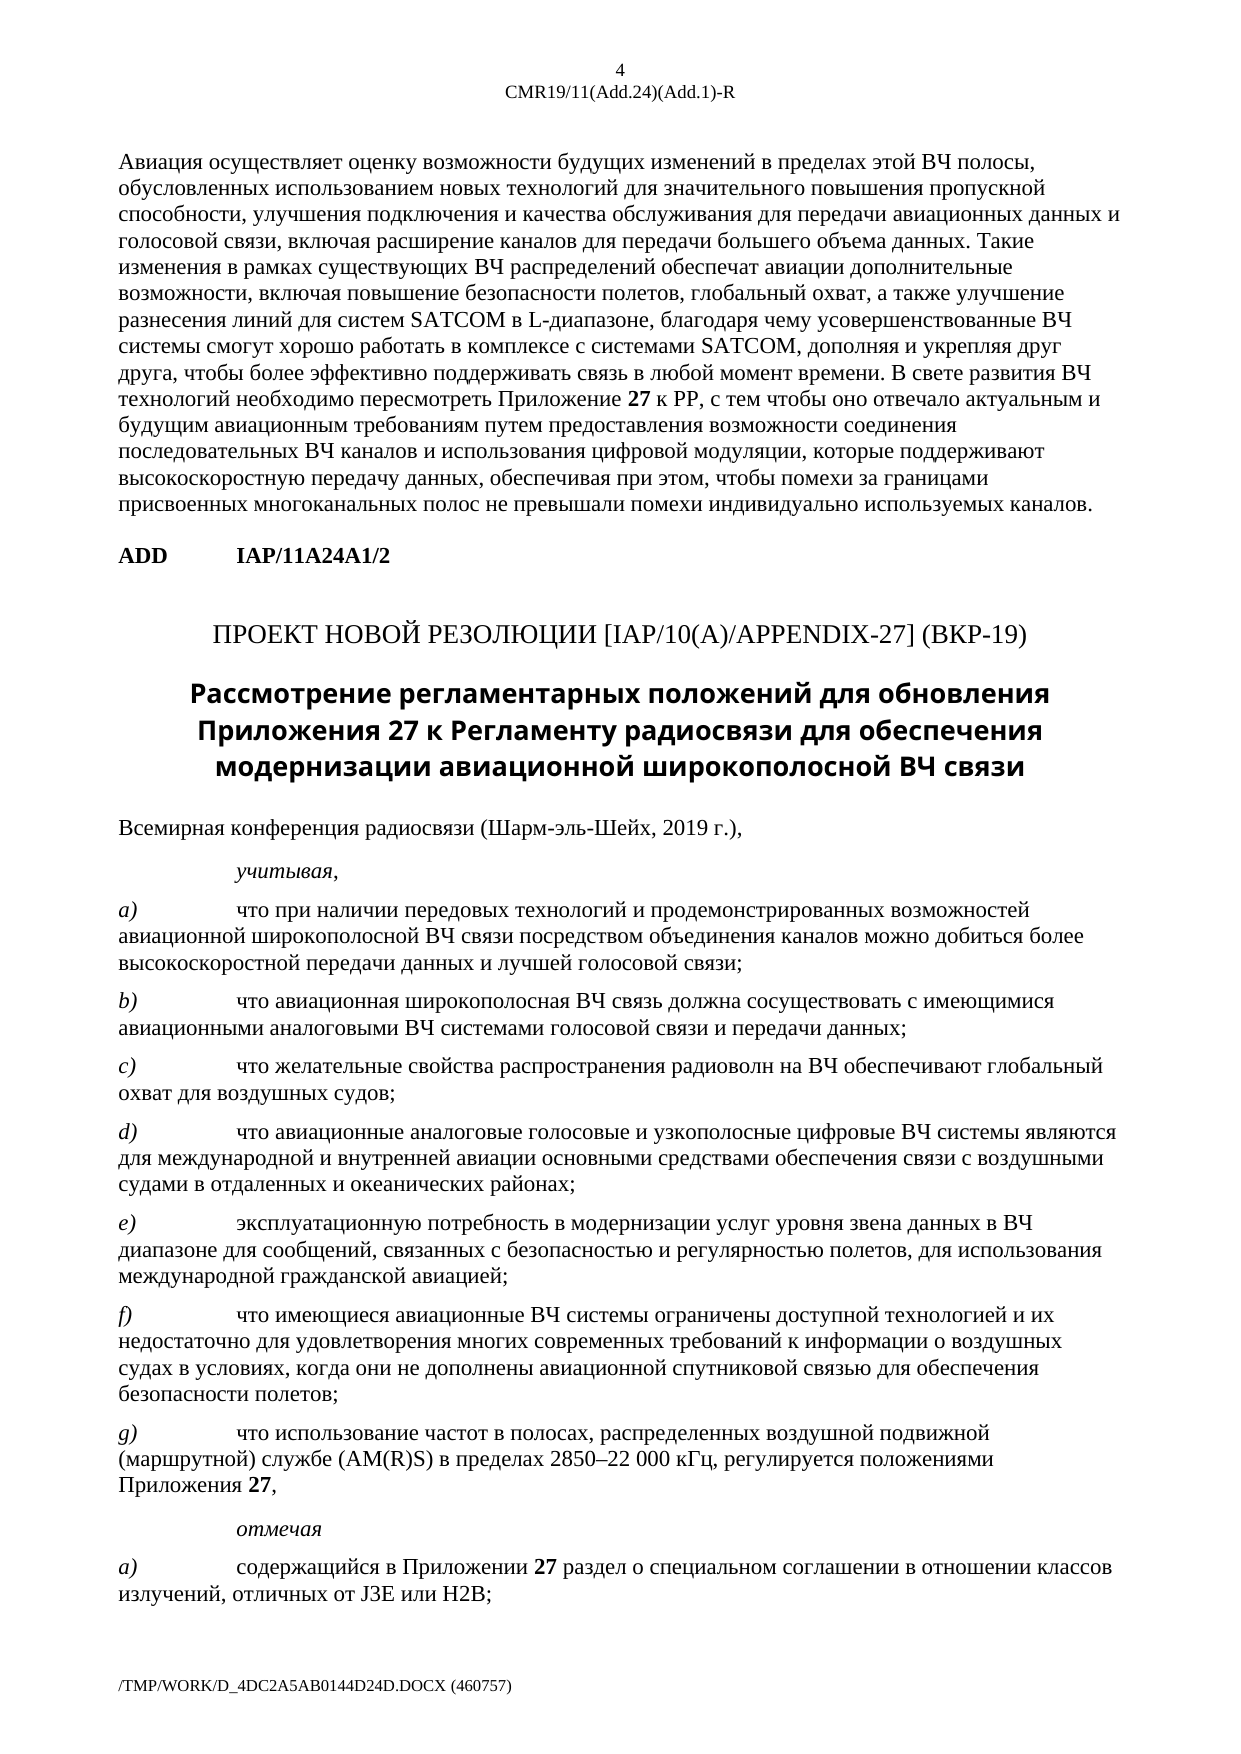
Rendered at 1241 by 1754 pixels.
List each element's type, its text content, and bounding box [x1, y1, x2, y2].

text e) эксплуатационную потребность в модернизации услуг уровня звена данных в ВЧ диапазоне для сообщений, связанных с безопасностью и регулярностью полетов, для использования международной гражданской авиацией; [118, 1209, 1122, 1288]
text f) что имеющиеся авиационные ВЧ системы ограничены доступной технологией и их недостаточно для удовлетворения многих современных требований к информации о воздушных судах в условиях, когда они не дополнены авиационной спутниковой связью для обеспечения безопасности полетов; [118, 1301, 1122, 1406]
text учитывая, [236, 857, 1122, 883]
title Всемирная конференция радиосвязи (Шарм-эль-Шейх, 2019 г.), [118, 814, 1122, 840]
text ADD IAP/11A24A1/2 [118, 542, 1122, 568]
text Проект новой Резолюции [IAP/10(A)/APPENDIX-27] (ВКР-19) [118, 618, 1122, 649]
text a) содержащийся в Приложении 27 раздел о специальном соглашении в отношении классов излучений, отличных от J3E или H2B; [118, 1553, 1122, 1606]
title Рассмотрение регламентарных положений для обновления Приложения 27 к Регламенту радиосвязи для обеспечения модернизации авиационной широкополосной ВЧ связи [118, 674, 1122, 785]
text c) что желательные свойства распространения радиоволн на ВЧ обеспечивают глобальный охват для воздушных судов; [118, 1053, 1122, 1105]
text a) что при наличии передовых технологий и продемонстрированных возможностей авиационной широкополосной ВЧ связи посредством объединения каналов можно добиться более высокоскоростной передачи данных и лучшей голосовой связи; [118, 896, 1122, 975]
text d) что авиационные аналоговые голосовые и узкополосные цифровые ВЧ системы являются для международной и внутренней авиации основными средствами обеспечения связи с воздушными судами в отдаленных и океанических районах; [118, 1118, 1122, 1197]
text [118, 148, 1122, 517]
text b) что авиационная широкополосная ВЧ связь должна сосуществовать с имеющимися авиационными аналоговыми ВЧ системами голосовой связи и передачи данных; [118, 987, 1122, 1040]
text отмечая [236, 1514, 1122, 1541]
text g) что использование частот в полосах, распределенных воздушной подвижной (маршрутной) службе (AM(R)S) в пределах 2850–22 000 кГц, регулируется положениями Приложения 27, [118, 1419, 1122, 1498]
